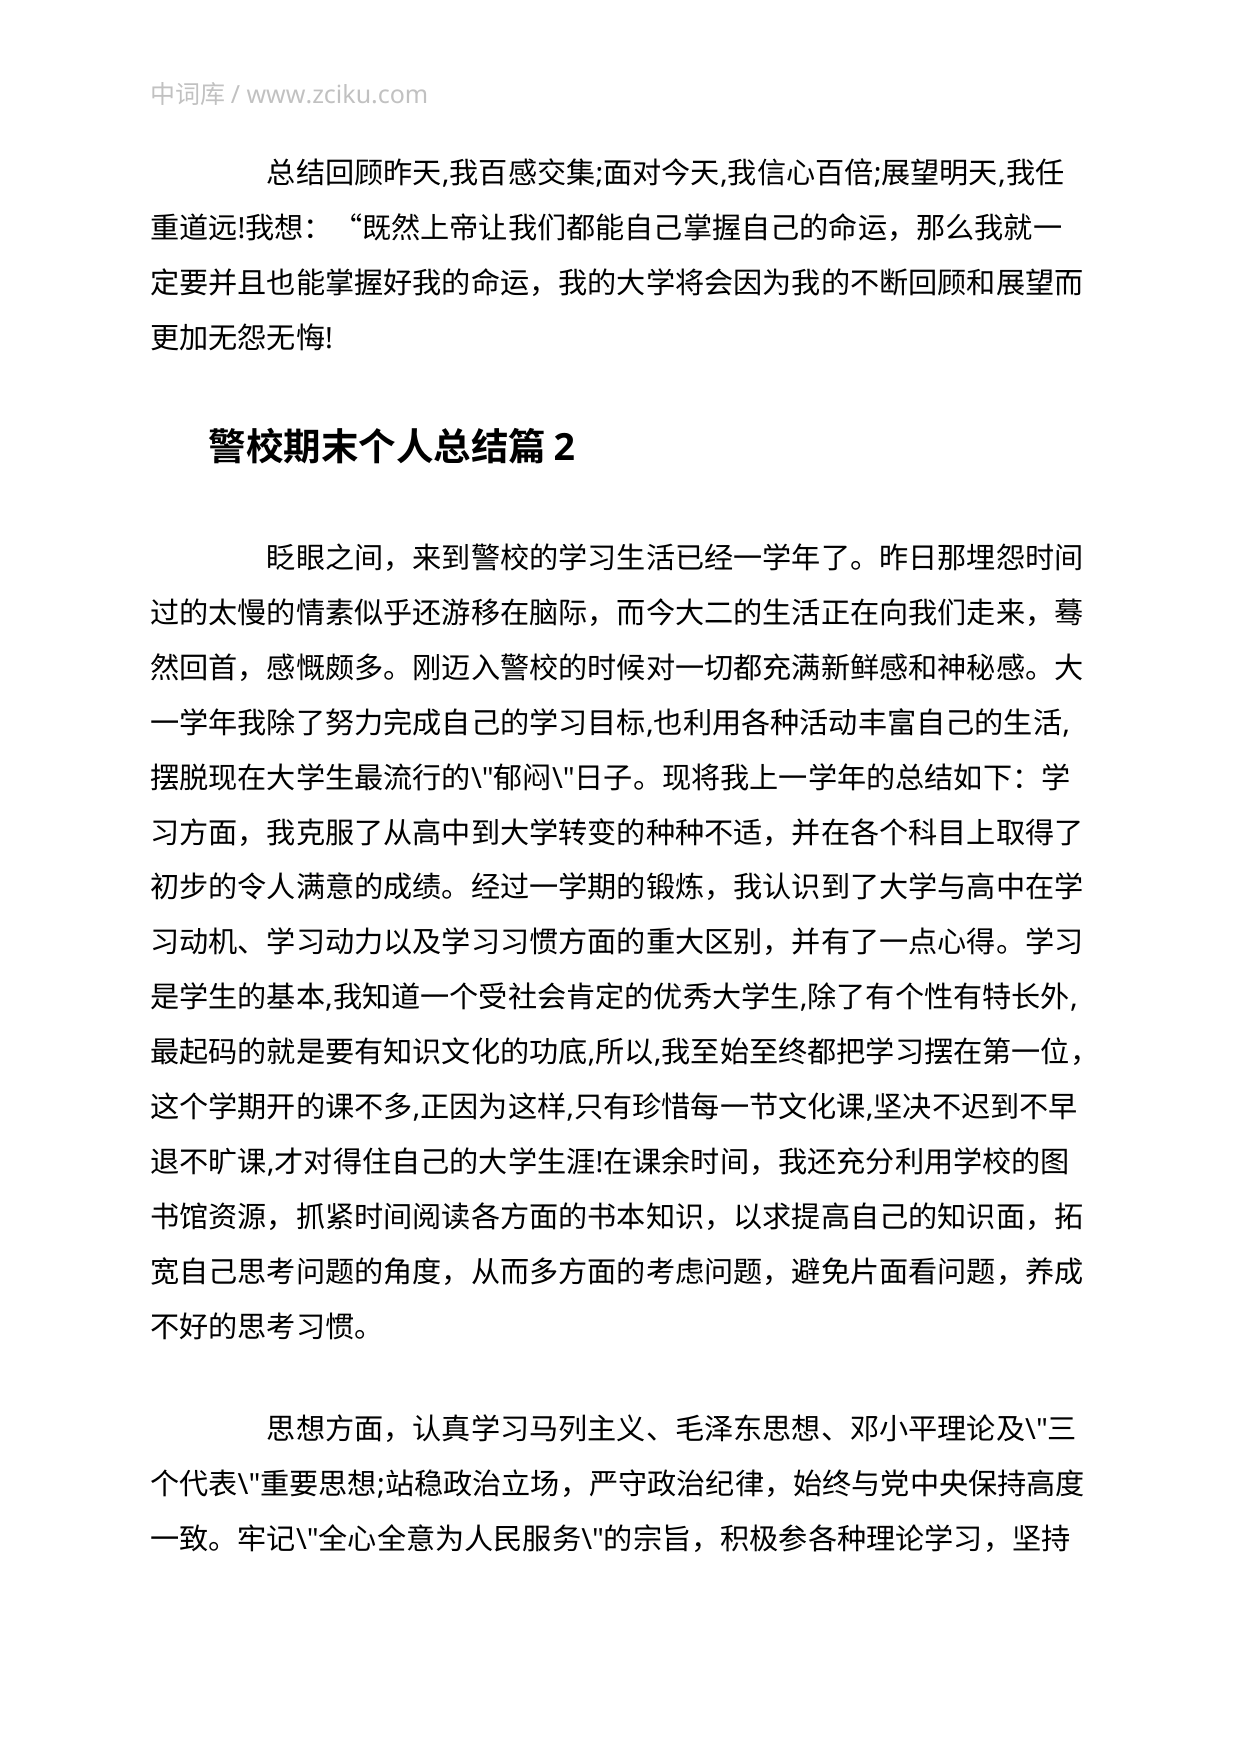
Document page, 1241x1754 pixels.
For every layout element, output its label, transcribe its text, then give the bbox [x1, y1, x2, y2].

text 警校期末个人总结篇2 [150, 417, 1090, 471]
text 眨眼之间，来到警校的学习生活已经一学年了。昨日那埋怨时间过的太慢的情素似乎还游移在脑际，而今大二的生活正在向我们走来，蓦然回首，感慨颇多。刚迈入警校的时候对一切都充满新鲜感和神秘感。大一学年我除了努力完成自己的学习目标,也利用各种活动丰富自己的生活,摆脱现在大学生最流行的\"郁闷\"日子。现将我上一学年的总结如下：学习方面，我克服了从高中到大学转变的种种不适，并在各个科目上取得了初步的令人满意的成绩。经过一学期的锻炼，我认识到了大学与高中在学习动机、学习动力以及学习习惯方面的重大区别，并有了一点心得。学习是学生的基本,我知道一个受社会肯定的优秀大学生,除了有个性有特长外,最起码的就是要有知识文化的功底,所以,我至始至终都把学习摆在第一位，这个学期开的课不多,正因为这样,只有珍惜每一节文化课,坚决不迟到不早退不旷课,才对得住自己的大学生涯!在课余时间，我还充分利用学校的图书馆资源，抓紧时间阅读各方面的书本知识，以求提高自己的知识面，拓宽自己思考问题的角度，从而多方面的考虑问题，避免片面看问题，养成不好的思考习惯。 [150, 534, 1090, 1346]
text 总结回顾昨天,我百感交集;面对今天,我信心百倍;展望明天,我任重道远!我想：“既然上帝让我们都能自己掌握自己的命运，那么我就一定要并且也能掌握好我的命运，我的大学将会因为我的不断回顾和展望而更加无怨无悔! [150, 150, 1090, 357]
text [150, 1405, 1090, 1558]
